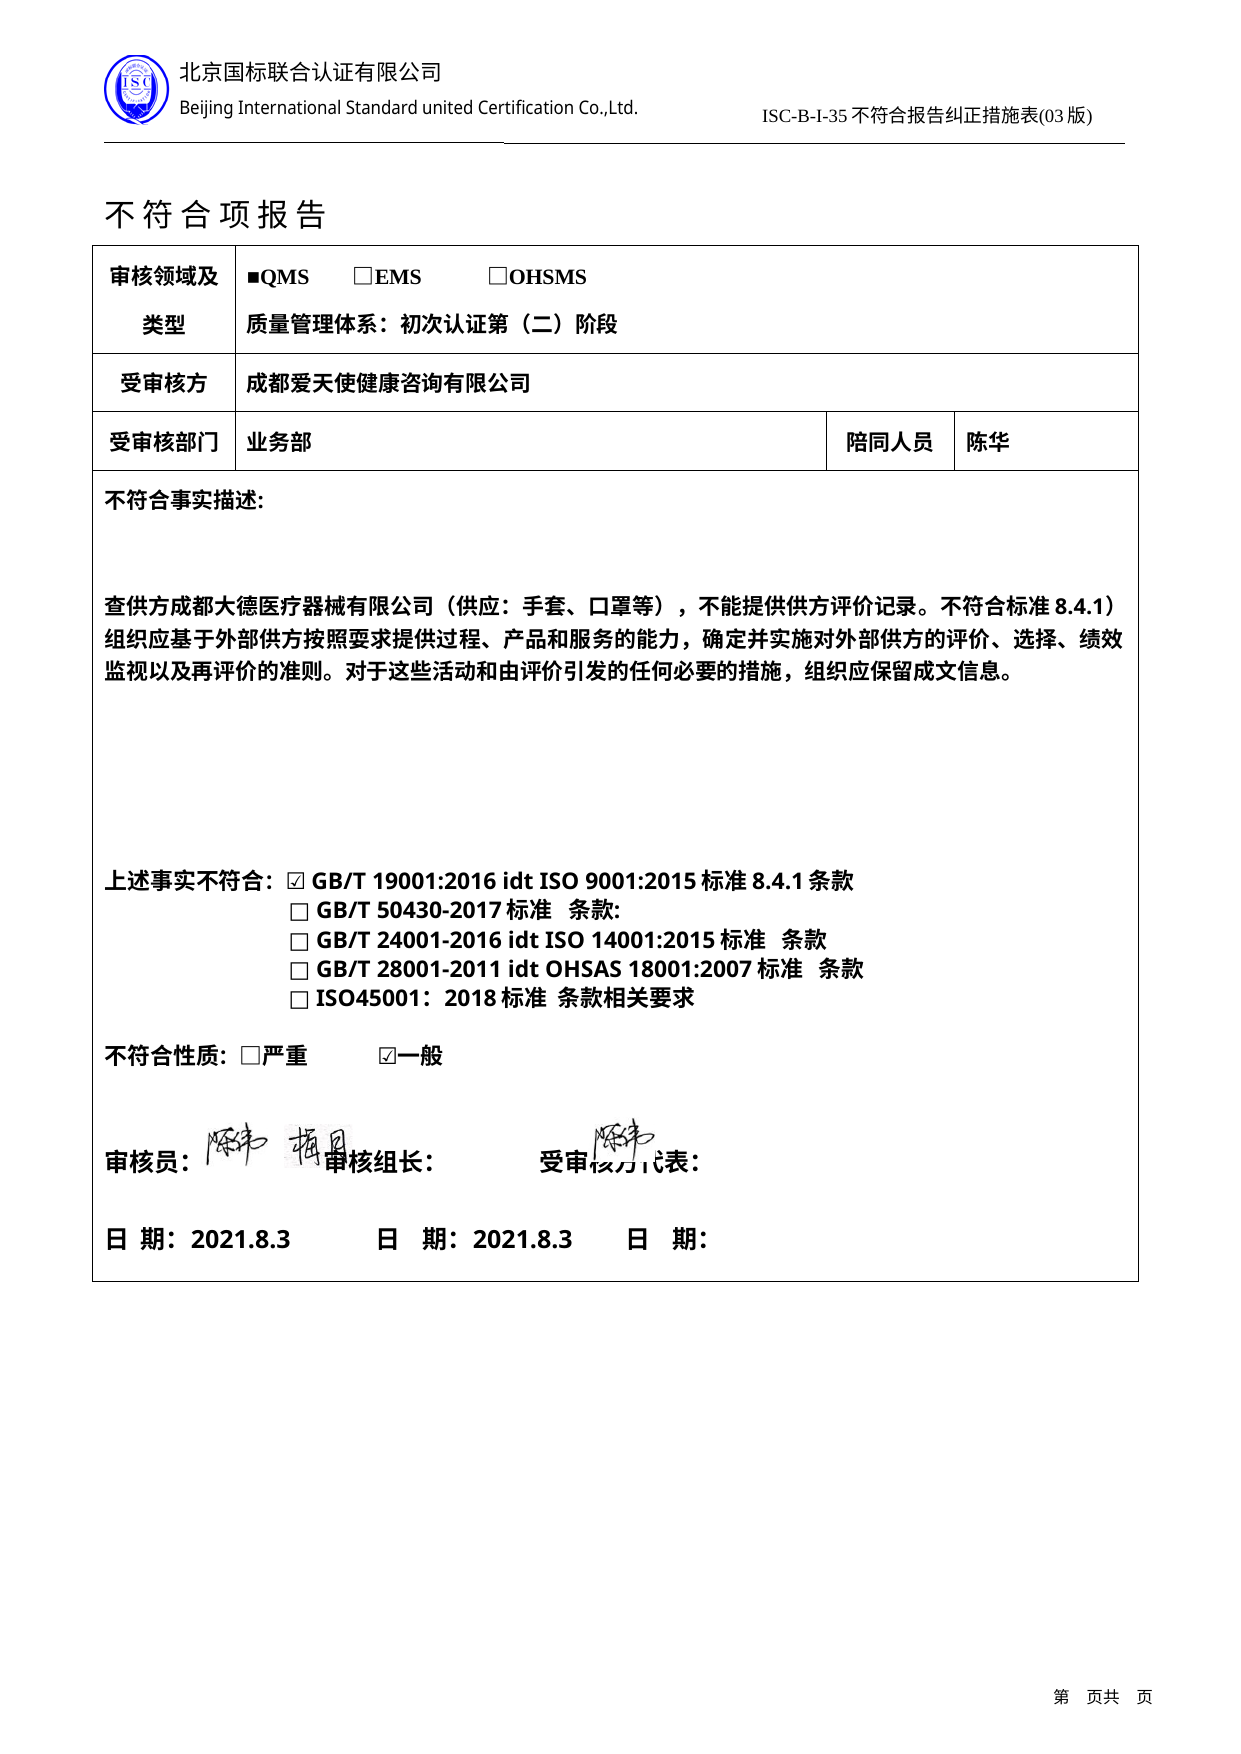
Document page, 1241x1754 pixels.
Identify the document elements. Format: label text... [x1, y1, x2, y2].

table_cell 受审核方 [93, 354, 235, 411]
table_cell 陈华 [955, 412, 1138, 469]
table_cell 业务部 [236, 412, 826, 469]
picture [587, 1117, 655, 1162]
table_cell 受审核部门 [93, 412, 235, 469]
table_cell 陪同人员 [827, 412, 954, 469]
table_header ■QMS □EMS □OHSMS 质量管理体系：初次认证第（二）阶段 [236, 246, 1138, 352]
text 不 符 合 项 报 告 [104, 180, 1153, 245]
table_cell 成都爱天使健康咨询有限公司 [236, 354, 1138, 411]
picture [104, 55, 172, 124]
table_header 审核领域及类型 [93, 246, 235, 352]
table_cell 不符合事实描述: 查供方成都大德医疗器械有限公司（供应：手套、口罩等），不能提供供方评价记录。不符合标准8.4.1）组织应基于外部供方按照耍求提供过程、产品和服务的能力，确定并实施对外部供方的评价、选择、绩效监视以及再评价的准则。对于这些活动和由评价引发的任何必要的措施，组织应保留成文信息。 上述事实不符合：☑ GB/T 19001:2016 idt ISO 9001:2015标准8.4.1条款 □ GB/T 50430-2017标准 条款: □ GB/T 24001-2016 idt ISO 14001:2015标准 条款 □ GB/T 28001-2011 idt OHSAS 18001:2007标准 条款 □ ISO45001：2018标准 条款相关要求 不符合性质：□严重 ☑一般 审核员： 审核组长： 受审核方代表： 日 期：2021.8.3 日 期：2021.8.3 日 期： [93, 471, 1138, 1281]
picture [200, 1122, 268, 1167]
